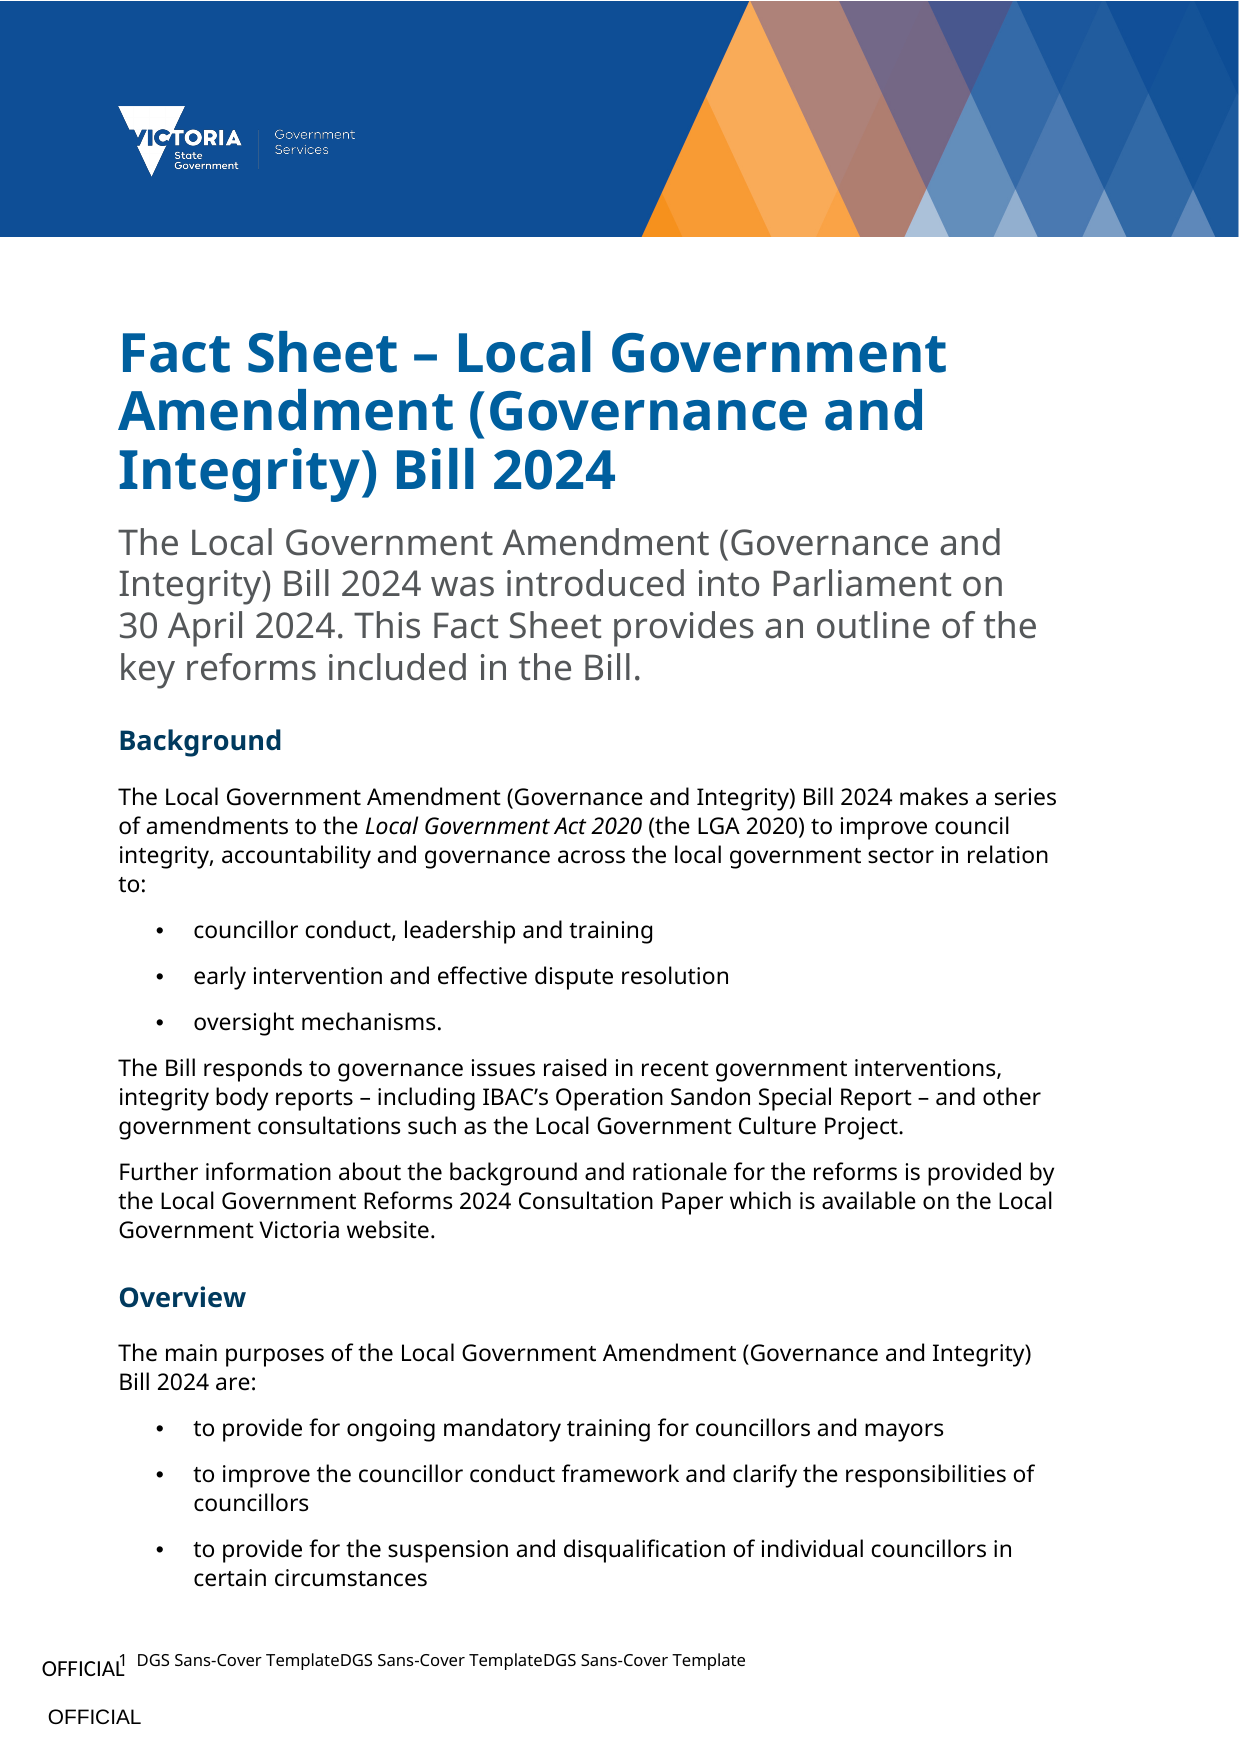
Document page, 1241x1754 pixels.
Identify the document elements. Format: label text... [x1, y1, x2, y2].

list to improve the councillor conduct framework and clarify the responsibilities of councillors [156, 1459, 1063, 1517]
text The Bill responds to governance issues raised in recent government interventions, integrity body reports – including IBAC’s Operation Sandon Special Report – and other government consultations such as the Local Government Culture Project. [118, 1053, 1063, 1140]
list early intervention and effective dispute resolution [156, 961, 1063, 990]
text The Local Government Amendment (Governance and Integrity) Bill 2024 makes a series of amendments to the Local Government Act 2020 (the LGA 2020) to improve council integrity, accountability and governance across the local government sector in relation to: [118, 782, 1063, 899]
list to provide for the suspension and disqualification of individual councillors in certain circumstances [156, 1534, 1063, 1592]
subtitle Background [118, 726, 945, 757]
subtitle The Local Government Amendment (Governance and Integrity) Bill 2024 was introduced into Parliament on 30 April 2024. This Fact Sheet provides an outline of the key reforms included in the Bill. [118, 522, 1049, 688]
title Fact Sheet – Local Government Amendment (Governance and Integrity) Bill 2024 [118, 326, 1049, 501]
text The main purposes of the Local Government Amendment (Governance and Integrity) Bill 2024 are: [118, 1338, 1063, 1397]
subtitle Overview [118, 1282, 945, 1313]
list councillor conduct, leadership and training [156, 915, 1063, 944]
list oversight mechanisms. [156, 1007, 1063, 1036]
list to provide for ongoing mandatory training for councillors and mayors [156, 1413, 1063, 1442]
text Further information about the background and rationale for the reforms is provided by the Local Government Reforms 2024 Consultation Paper which is available on the Local Government Victoria website. [118, 1157, 1063, 1244]
picture [0, 1, 1239, 237]
